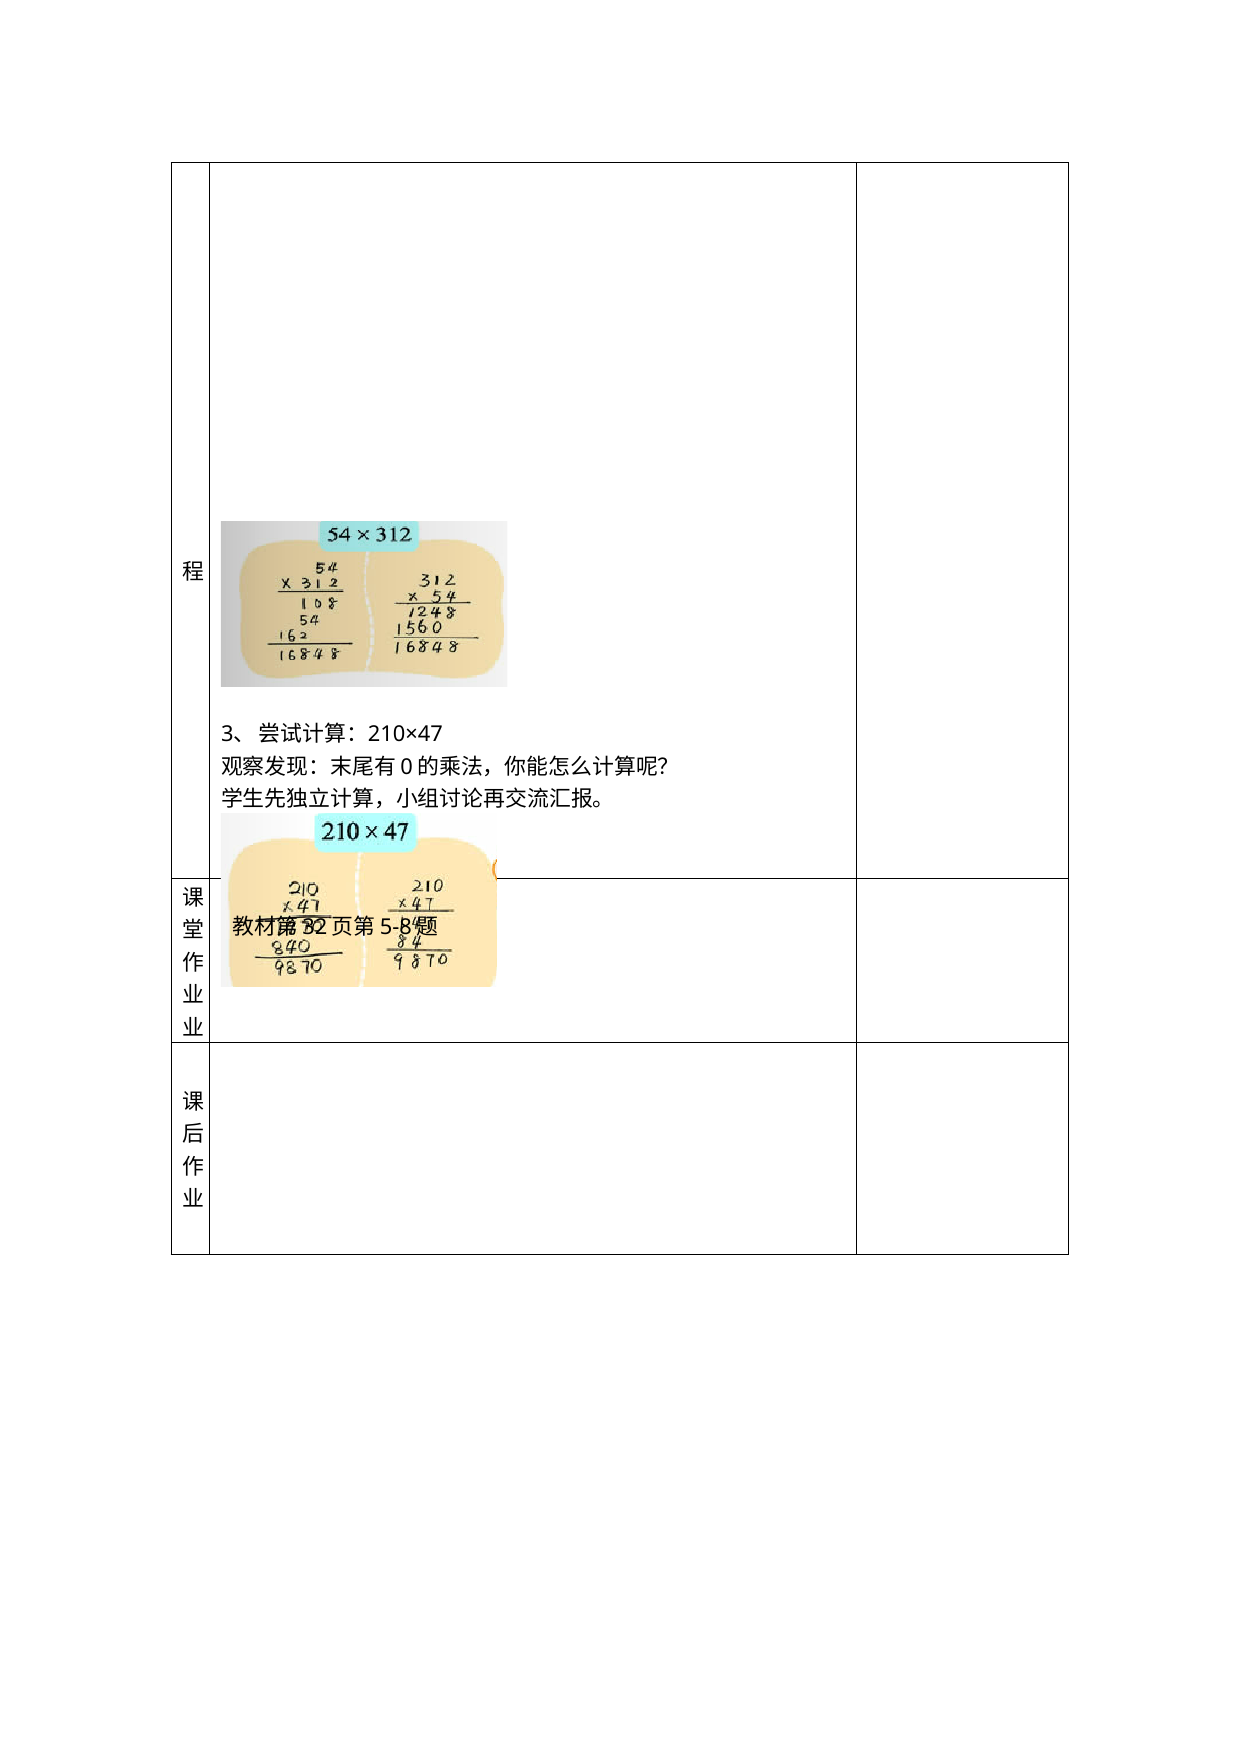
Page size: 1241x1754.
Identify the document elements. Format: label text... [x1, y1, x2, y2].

table_cell 教材第32页第5-8题 [210, 879, 856, 1042]
table_cell 课 后 作 业 [172, 1043, 209, 1254]
table_cell [210, 1043, 856, 1254]
picture [220, 813, 497, 987]
table_cell [857, 163, 1068, 878]
table_cell [857, 1043, 1068, 1254]
table_cell [857, 879, 1068, 1042]
table_cell 课堂作业 业 [172, 879, 209, 1042]
picture [220, 521, 508, 687]
